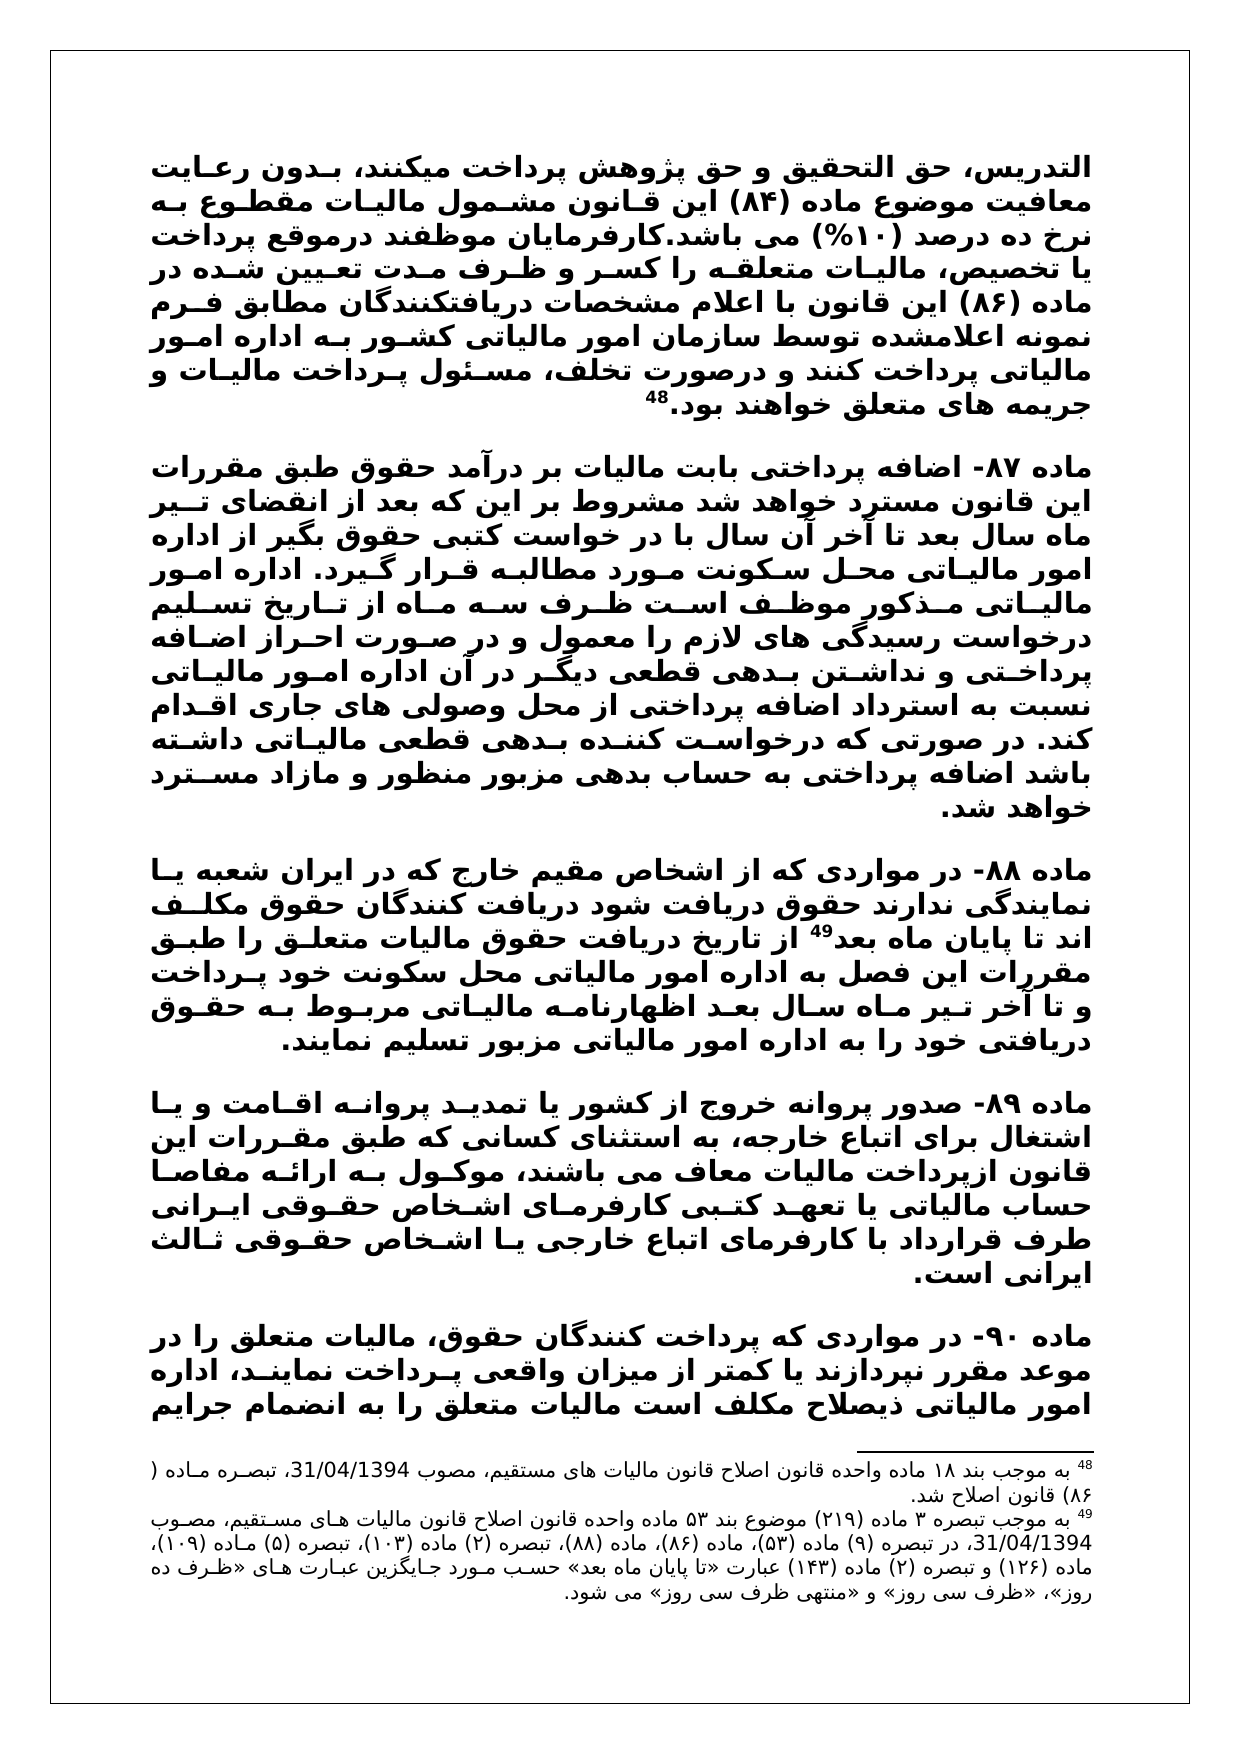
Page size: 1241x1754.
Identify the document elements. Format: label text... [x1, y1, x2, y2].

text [150, 1319, 1093, 1421]
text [150, 150, 1093, 422]
text ماده ۸۷- اضافه پرداختی بابت مالیات بر درآمد حقوق طبق مقررات این قانون مسترد خواهد شد مشروط بر این که بعد از انقضای تیر ماه سال بعد تا آخر آن سال با در خواست کتبی حقوق بگیر از اداره امور مالیاتی محل سکونت مورد مطالبه قرار گیرد. اداره امور مالیاتی مذکور موظف است ظرف سه ماه از تاریخ تسلیم درخواست رسیدگی های لازم را معمول و در صورت احراز اضافه پرداختی و نداشتن بدهی قطعی دیگر در آن اداره امور مالیاتی نسبت به استرداد اضافه پرداختی از محل وصولی های جاری اقدام کند. در صورتی که درخواست کننده بدهی قطعی مالیاتی داشته باشد اضافه پرداختی به حساب بدهی مزبور منظور و مازاد مسترد خواهد شد. [150, 451, 1093, 824]
text ماده ۸۸- در مواردی که از اشخاص مقیم خارج که در ایران شعبه یا نمایندگی ندارند حقوق دریافت شود دریافت کنندگان حقوق مکلف اند تا پایان ماه بعد از تاریخ دریافت حقوق مالیات متعلق را طبق مقررات این فصل به اداره امور مالیاتی محل سکونت خود پرداخت و تا آخر تیر ماه سال بعد اظهارنامه مالیاتی مربوط به حقوق دریافتی خود را به اداره امور مالیاتی مزبور تسلیم نمایند. [150, 853, 1093, 1057]
text ماده ۸۹- صدور پروانه خروج از کشور یا تمدید پروانه اقامت و یا اشتغال برای اتباع خارجه، به استثنای کسانی که طبق مقررات این قانون ازپرداخت مالیات معاف می باشند، موکول به ارائه مفاصا حساب مالیاتی یا تعهد کتبی کارفرمای اشخاص حقوقی ایرانی طرف قرارداد با کارفرمای اتباع خارجی یا اشخاص حقوقی ثالث ایرانی است. [150, 1086, 1093, 1290]
